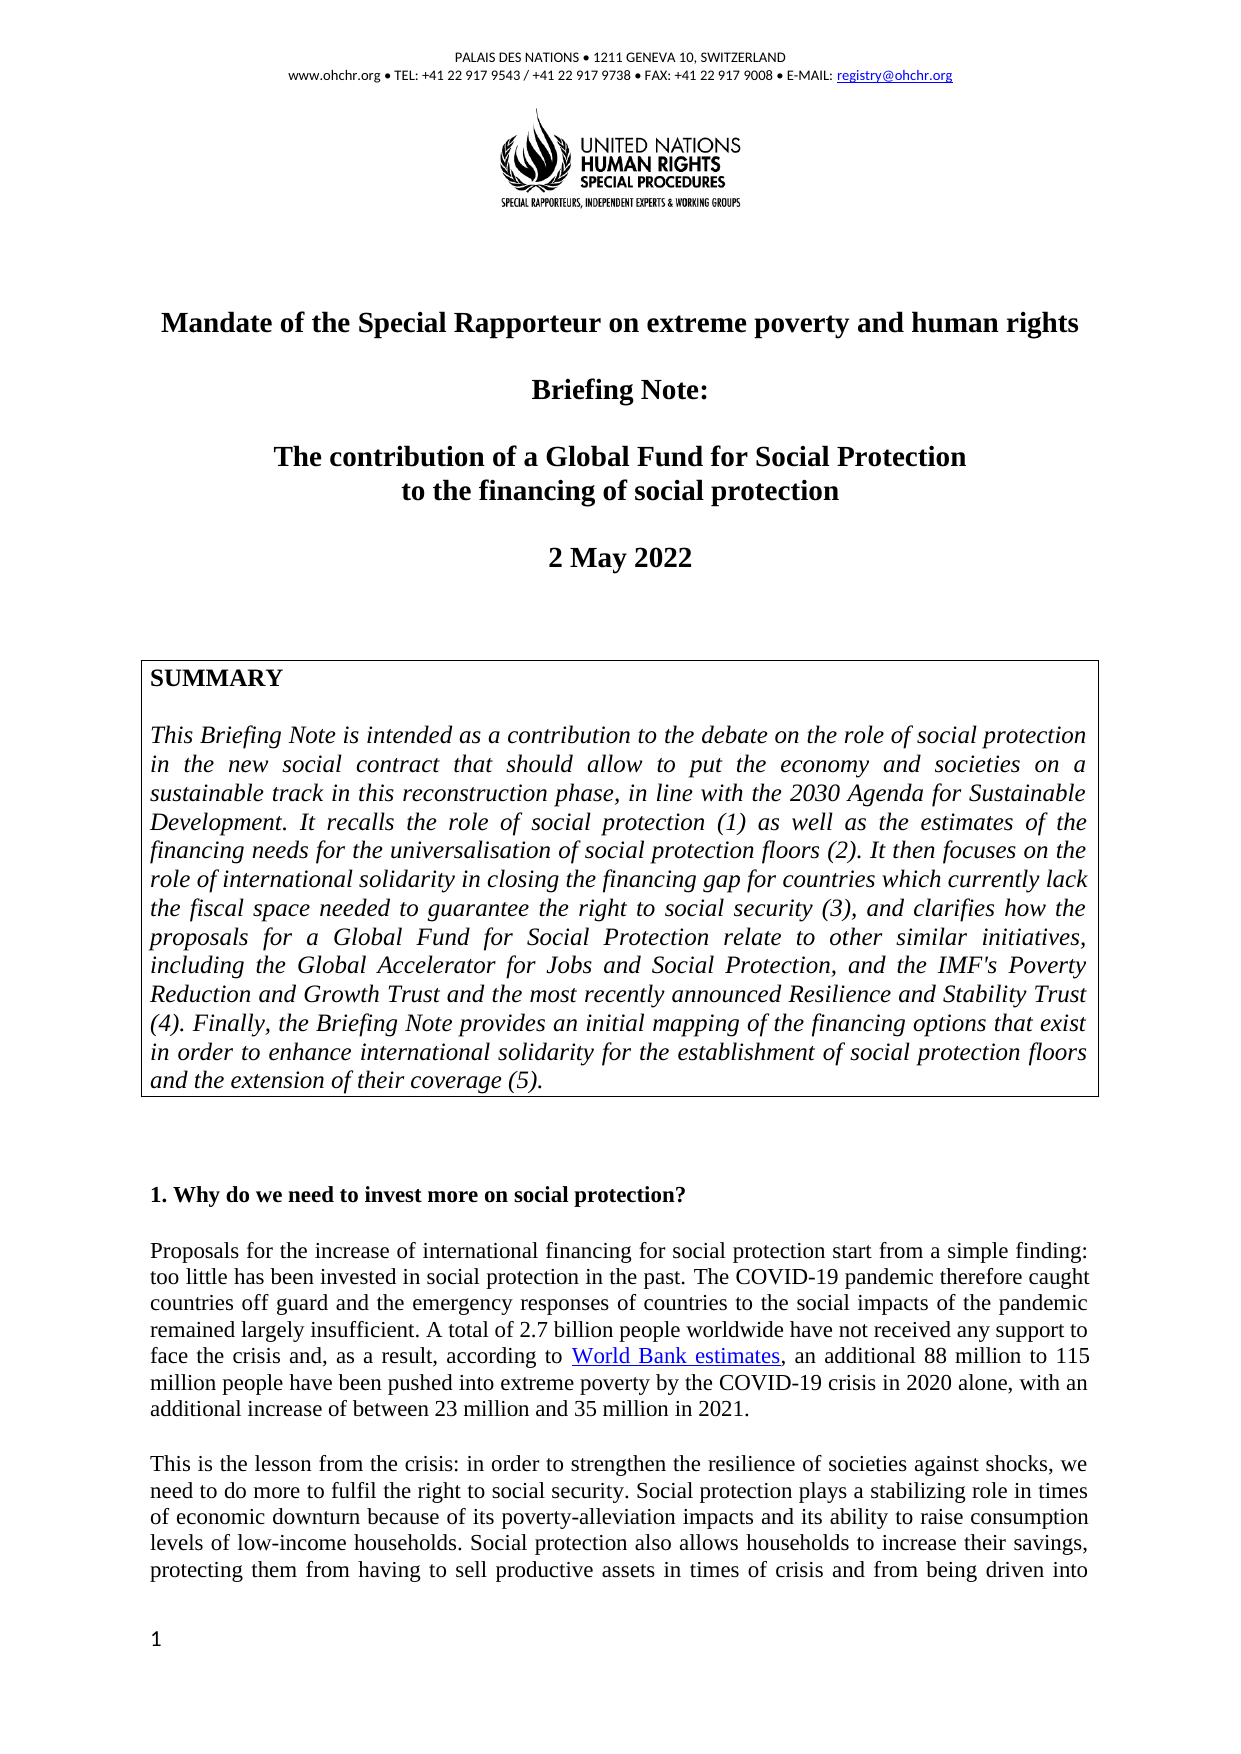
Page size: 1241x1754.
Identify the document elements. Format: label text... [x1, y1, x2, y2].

table_cell www.ohchr.org • TEL: +41 22 917 9543 / +41 22 917 9738 • FAX: +41 22 917 9008 • E-MAIL: registry@ohchr.org [273, 66, 967, 84]
text The contribution of a Global Fund for Social Protection [150, 439, 1090, 473]
table_cell [273, 84, 967, 143]
text Mandate of the Special Rapporteur on extreme poverty and human rights [150, 305, 1090, 339]
text 2 May 2022 [150, 540, 1090, 574]
text to the financing of social protection [150, 473, 1090, 507]
table_header PALAIS DES NATIONS • 1211 GENEVA 10, SWITZERLAND [273, 49, 967, 66]
text Proposals for the increase of international financing for social protection start from a simple finding: too little has been invested in social protection in the past. The COVID-19 pandemic therefore caught countries off guard and the emergency responses of countries to the social impacts of the pandemic remained largely insufficient. A total of 2.7 billion people worldwide have not received any support to face the crisis and, as a result, according to World Bank estimates, an additional 88 million to 115 million people have been pushed into extreme poverty by the COVID-19 crisis in 2020 alone, with an additional increase of between 23 million and 35 million in 2021. [150, 1237, 1090, 1421]
text This Briefing Note is intended as a contribution to the debate on the role of social protection in the new social contract that should allow to put the economy and societies on a sustainable track in this reconstruction phase, in line with the 2030 Agenda for Sustainable Development. It recalls the role of social protection (1) as well as the estimates of the financing needs for the universalisation of social protection floors (2). It then focuses on the role of international solidarity in closing the financing gap for countries which currently lack the fiscal space needed to guarantee the right to social security (3), and clarifies how the proposals for a Global Fund for Social Protection relate to other similar initiatives, including the Global Accelerator for Jobs and Social Protection, and the IMF's Poverty Reduction and Growth Trust and the most recently announced Resilience and Stability Trust (4). Finally, the Briefing Note provides an initial mapping of the financing options that exist in order to enhance international solidarity for the establishment of social protection floors and the extension of their coverage (5). [142, 717, 1098, 1096]
text SUMMARY [142, 661, 1098, 692]
picture [425, 143, 815, 243]
text 1. Why do we need to invest more on social protection? [150, 1181, 1090, 1208]
text Briefing Note: [150, 372, 1090, 406]
